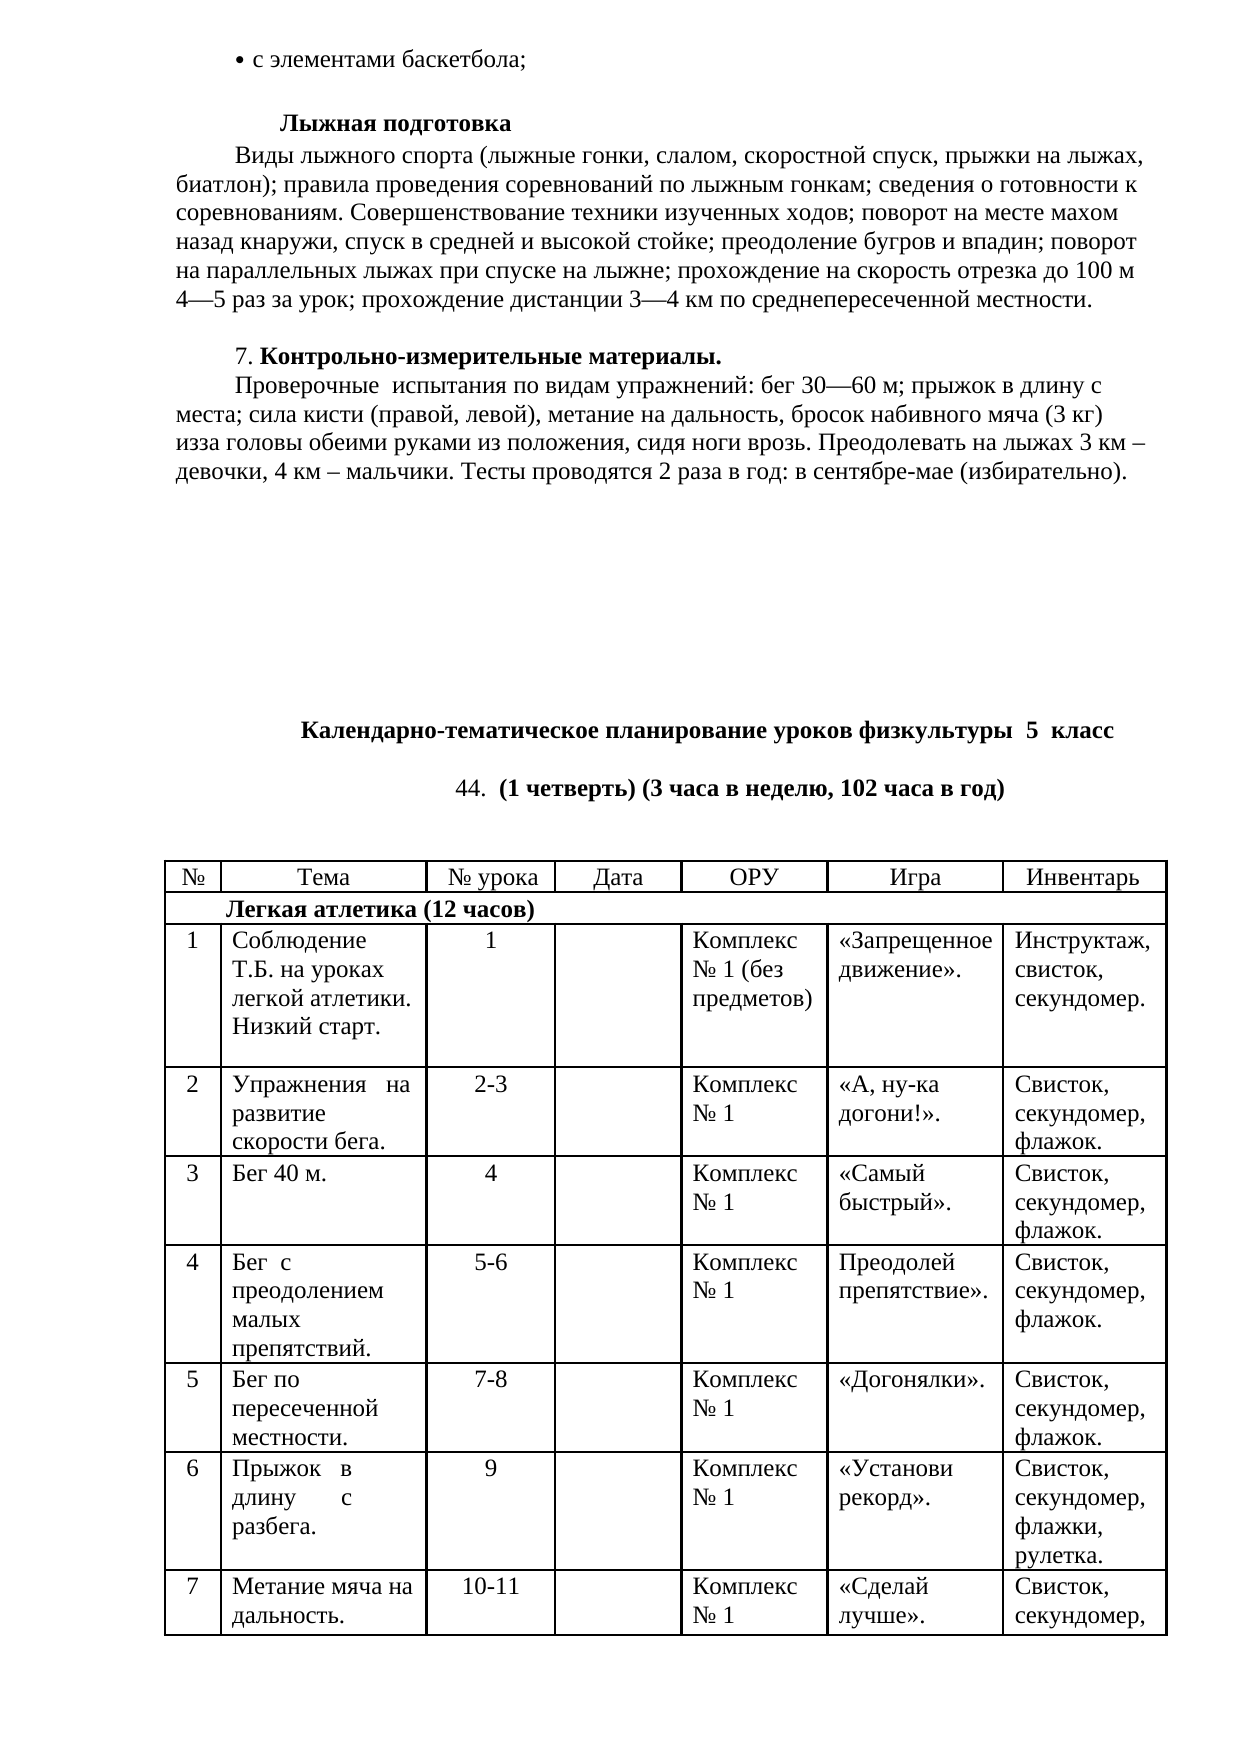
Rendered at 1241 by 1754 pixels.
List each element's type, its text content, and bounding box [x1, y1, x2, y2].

table_cell «Запрещенное движение». [829, 925, 1002, 1066]
table_cell «Установи рекорд». [829, 1453, 1002, 1568]
table_cell Комплекс № 1 [683, 1157, 826, 1244]
table_cell Комплекс № 1 [683, 1571, 826, 1634]
table_cell «А, ну-ка догони!». [829, 1068, 1002, 1155]
text Календарно-тематическое планирование уроков физкультуры 5 класс [257, 715, 1152, 744]
table_cell Комплекс № 1 [683, 1068, 826, 1155]
table_cell «Догонялки». [829, 1364, 1002, 1451]
table_header № урока [428, 862, 554, 891]
table_cell [556, 1246, 680, 1362]
table_cell [556, 1157, 680, 1244]
table_cell 6 [166, 1453, 220, 1568]
text Виды лыжного спорта (лыжные гонки, слалом, скоростной спуск, прыжки на лыжах, биатлон); правила проведения соревнований по лыжным гонкам; сведения о готовности к соревнованиям. Совершенствование техники изученных ходов; поворот на месте махом назад кнаружи, спуск в средней и высокой стойке; преодоление бугров и впадин; поворот на параллельных лыжах при спуске на лыжне; прохождение на скорость отрезка до 100 м 4—5 раз за урок; прохождение дистанции 3—4 км по среднепересеченной местности. [176, 140, 1152, 312]
table_cell Преодолей препятствие». [829, 1246, 1002, 1362]
table_cell 5 [166, 1364, 220, 1451]
table_cell Комплекс № 1 [683, 1364, 826, 1451]
table_cell 10-11 [428, 1571, 554, 1634]
list с элементами баскетбола; [236, 44, 1152, 73]
table_cell 9 [428, 1453, 554, 1568]
table_header Тема [222, 862, 425, 891]
table_cell [556, 1068, 680, 1155]
table_cell «Самый быстрый». [829, 1157, 1002, 1244]
table_cell Бег по пересеченной местности. [222, 1364, 425, 1451]
table_cell 7-8 [428, 1364, 554, 1451]
table_header Игра [829, 862, 1002, 891]
table_cell Комплекс № 1 [683, 1453, 826, 1568]
table_header Инвентарь [1004, 862, 1165, 891]
text Лыжная подготовка [274, 108, 1152, 137]
text 7. Контрольно-измерительные материалы. [176, 341, 1152, 370]
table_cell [1004, 1571, 1165, 1634]
table_cell «Сделай лучше». [829, 1571, 1002, 1634]
table_cell Соблюдение Т.Б. на уроках легкой атлетики. Низкий старт. [222, 925, 425, 1066]
table_cell 7 [166, 1571, 220, 1634]
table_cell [222, 1571, 425, 1634]
table_cell [556, 1364, 680, 1451]
table_cell Комплекс № 1 [683, 1246, 826, 1362]
table_cell Комплекс № 1 (без предметов) [683, 925, 826, 1066]
table_header Дата [556, 862, 680, 891]
table_cell 2 [166, 1068, 220, 1155]
table_cell Свисток, секундомер, флажки, рулетка. [1004, 1453, 1165, 1568]
table_cell 4 [166, 1246, 220, 1362]
table_cell 1 [428, 925, 554, 1066]
table_cell 5-6 [428, 1246, 554, 1362]
table_cell [556, 925, 680, 1066]
table_header № [166, 862, 220, 891]
table_cell Легкая атлетика (12 часов) [166, 893, 1165, 922]
table_cell Свисток, секундомер, флажок. [1004, 1364, 1165, 1451]
table_cell [556, 1453, 680, 1568]
list (1 четверть) (3 часа в неделю, 102 часа в год) [308, 773, 1152, 802]
table_cell Свисток, секундомер, флажок. [1004, 1068, 1165, 1155]
table_cell Прыжок в длину с разбега. [222, 1453, 425, 1568]
table_cell 4 [428, 1157, 554, 1244]
text Проверочные испытания по видам упражнений: бег 30—60 м; прыжок в длину с места; сила кисти (правой, левой), метание на дальность, бросок набивного мяча (3 кг) изза головы обеими руками из положения, сидя ноги врозь. Преодолевать на лыжах 3 км – девочки, 4 км – мальчики. Тесты проводятся 2 раза в год: в сентябре-мае (избирательно). [176, 370, 1152, 485]
table_cell 2-3 [428, 1068, 554, 1155]
table_cell Инструктаж, свисток, секундомер. [1004, 925, 1165, 1066]
table_cell 1 [166, 925, 220, 1066]
table_header ОРУ [683, 862, 826, 891]
table_cell Бег с преодолением малых препятствий. [222, 1246, 425, 1362]
table_cell 3 [166, 1157, 220, 1244]
table_cell Свисток, секундомер, флажок. [1004, 1157, 1165, 1244]
table_cell Свисток, секундомер, флажок. [1004, 1246, 1165, 1362]
table_cell [556, 1571, 680, 1634]
table_cell Упражнения на развитие скорости бега. [222, 1068, 425, 1155]
table_cell Бег 40 м. [222, 1157, 425, 1244]
